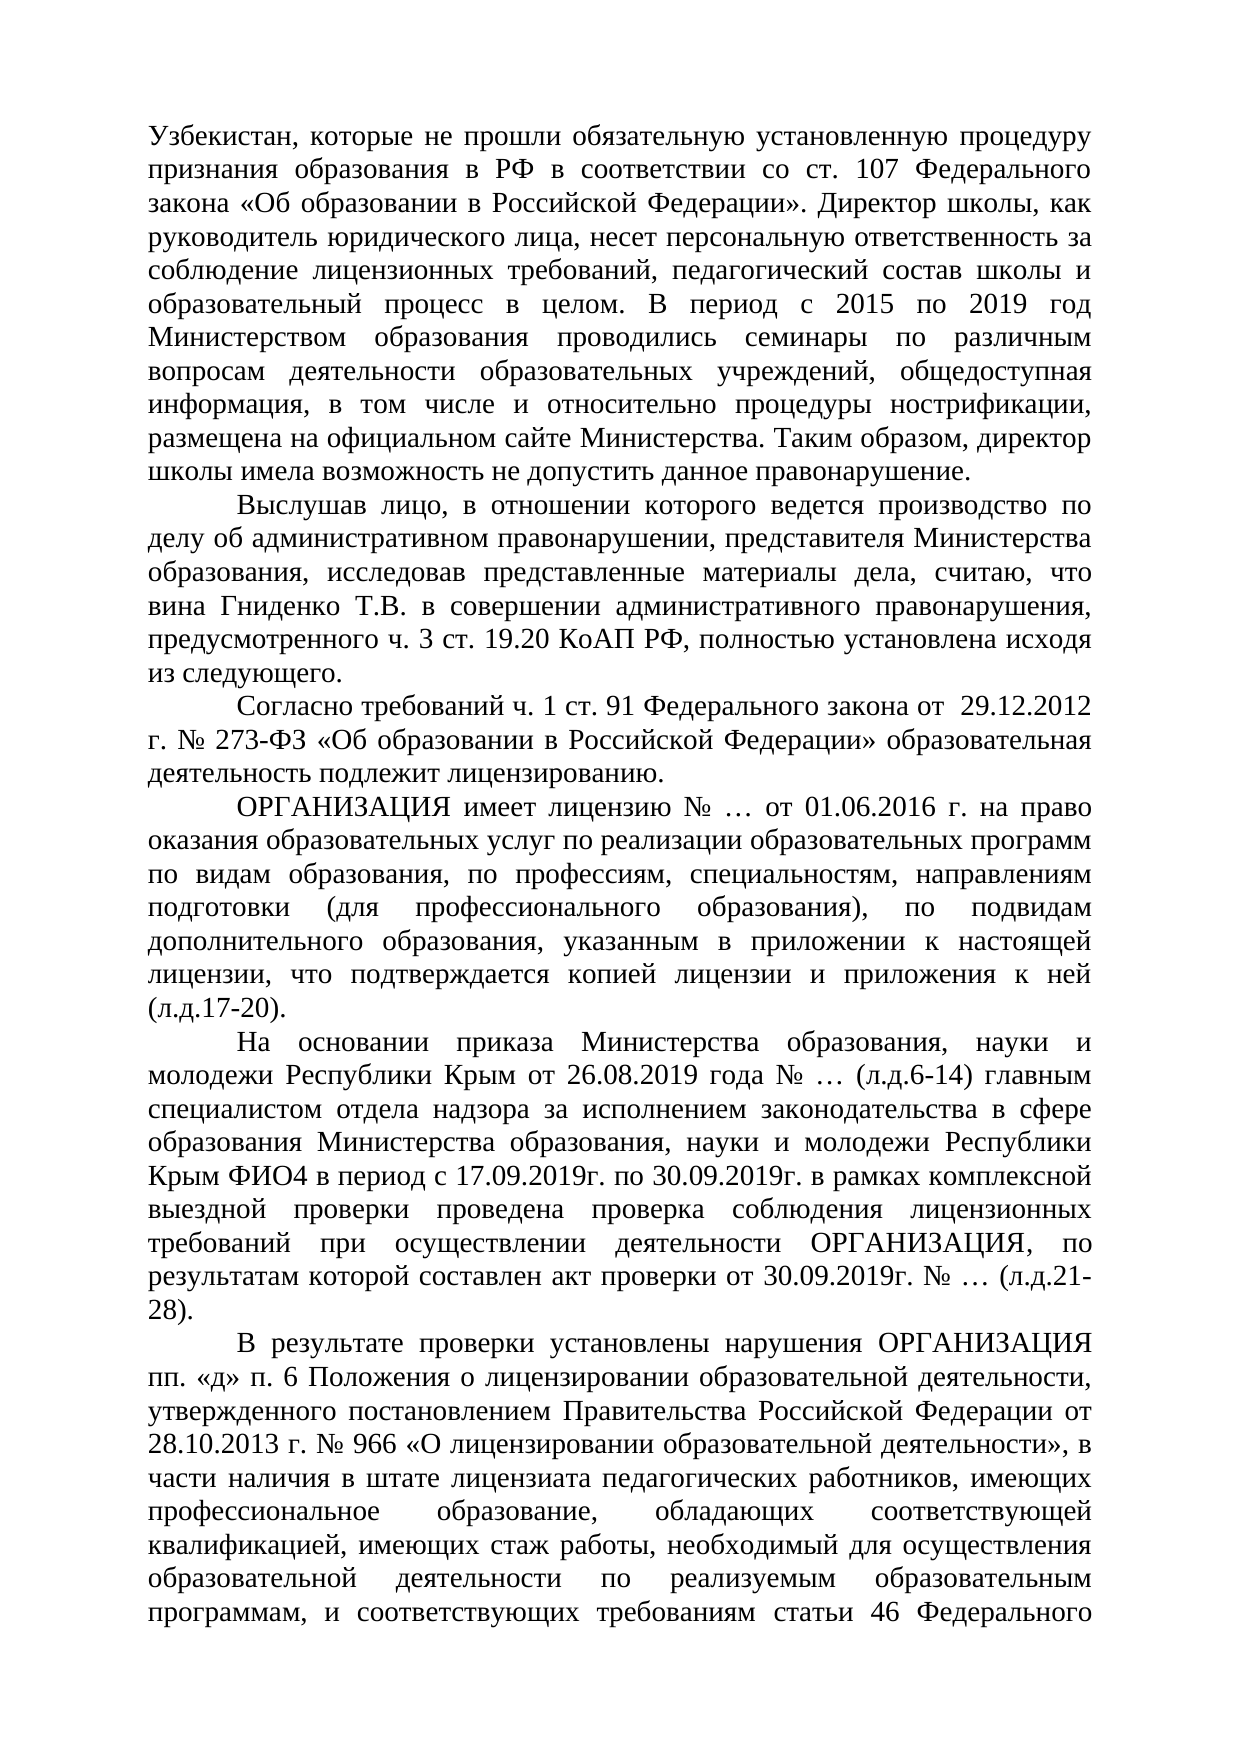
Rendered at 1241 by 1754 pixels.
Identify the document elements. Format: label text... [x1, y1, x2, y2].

text Согласно требований ч. 1 ст. 91 Федерального закона от 29.12.2012 г. № 273-ФЗ «Об образовании в Российской Федерации» образовательная деятельность подлежит лицензированию. [148, 688, 1092, 789]
text Выслушав лицо, в отношении которого ведется производство по делу об административном правонарушении, представителя Министерства образования, исследовав представленные материалы дела, считаю, что вина Гниденко Т.В. в совершении административного правонарушения, предусмотренного ч. 3 ст. 19.20 КоАП РФ, полностью установлена исходя из следующего. [148, 487, 1092, 688]
text На основании приказа Министерства образования, науки и молодежи Республики Крым от 26.08.2019 года № … (л.д.6-14) главным специалистом отдела надзора за исполнением законодательства в сфере образования Министерства образования, науки и молодежи Республики Крым ФИО4 в период с 17.09.2019г. по 30.09.2019г. в рамках комплексной выездной проверки проведена проверка соблюдения лицензионных требований при осуществлении деятельности ОРГАНИЗАЦИЯ, по результатам которой составлен акт проверки от 30.09.2019г. № … (л.д.21-28). [148, 1024, 1092, 1326]
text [148, 1326, 1092, 1627]
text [148, 118, 1092, 487]
text ОРГАНИЗАЦИЯ имеет лицензию № … от 01.06.2016 г. на право оказания образовательных услуг по реализации образовательных программ по видам образования, по профессиям, специальностям, направлениям подготовки (для профессионального образования), по подвидам дополнительного образования, указанным в приложении к настоящей лицензии, что подтверждается копией лицензии и приложения к ней (л.д.17-20). [148, 789, 1092, 1024]
